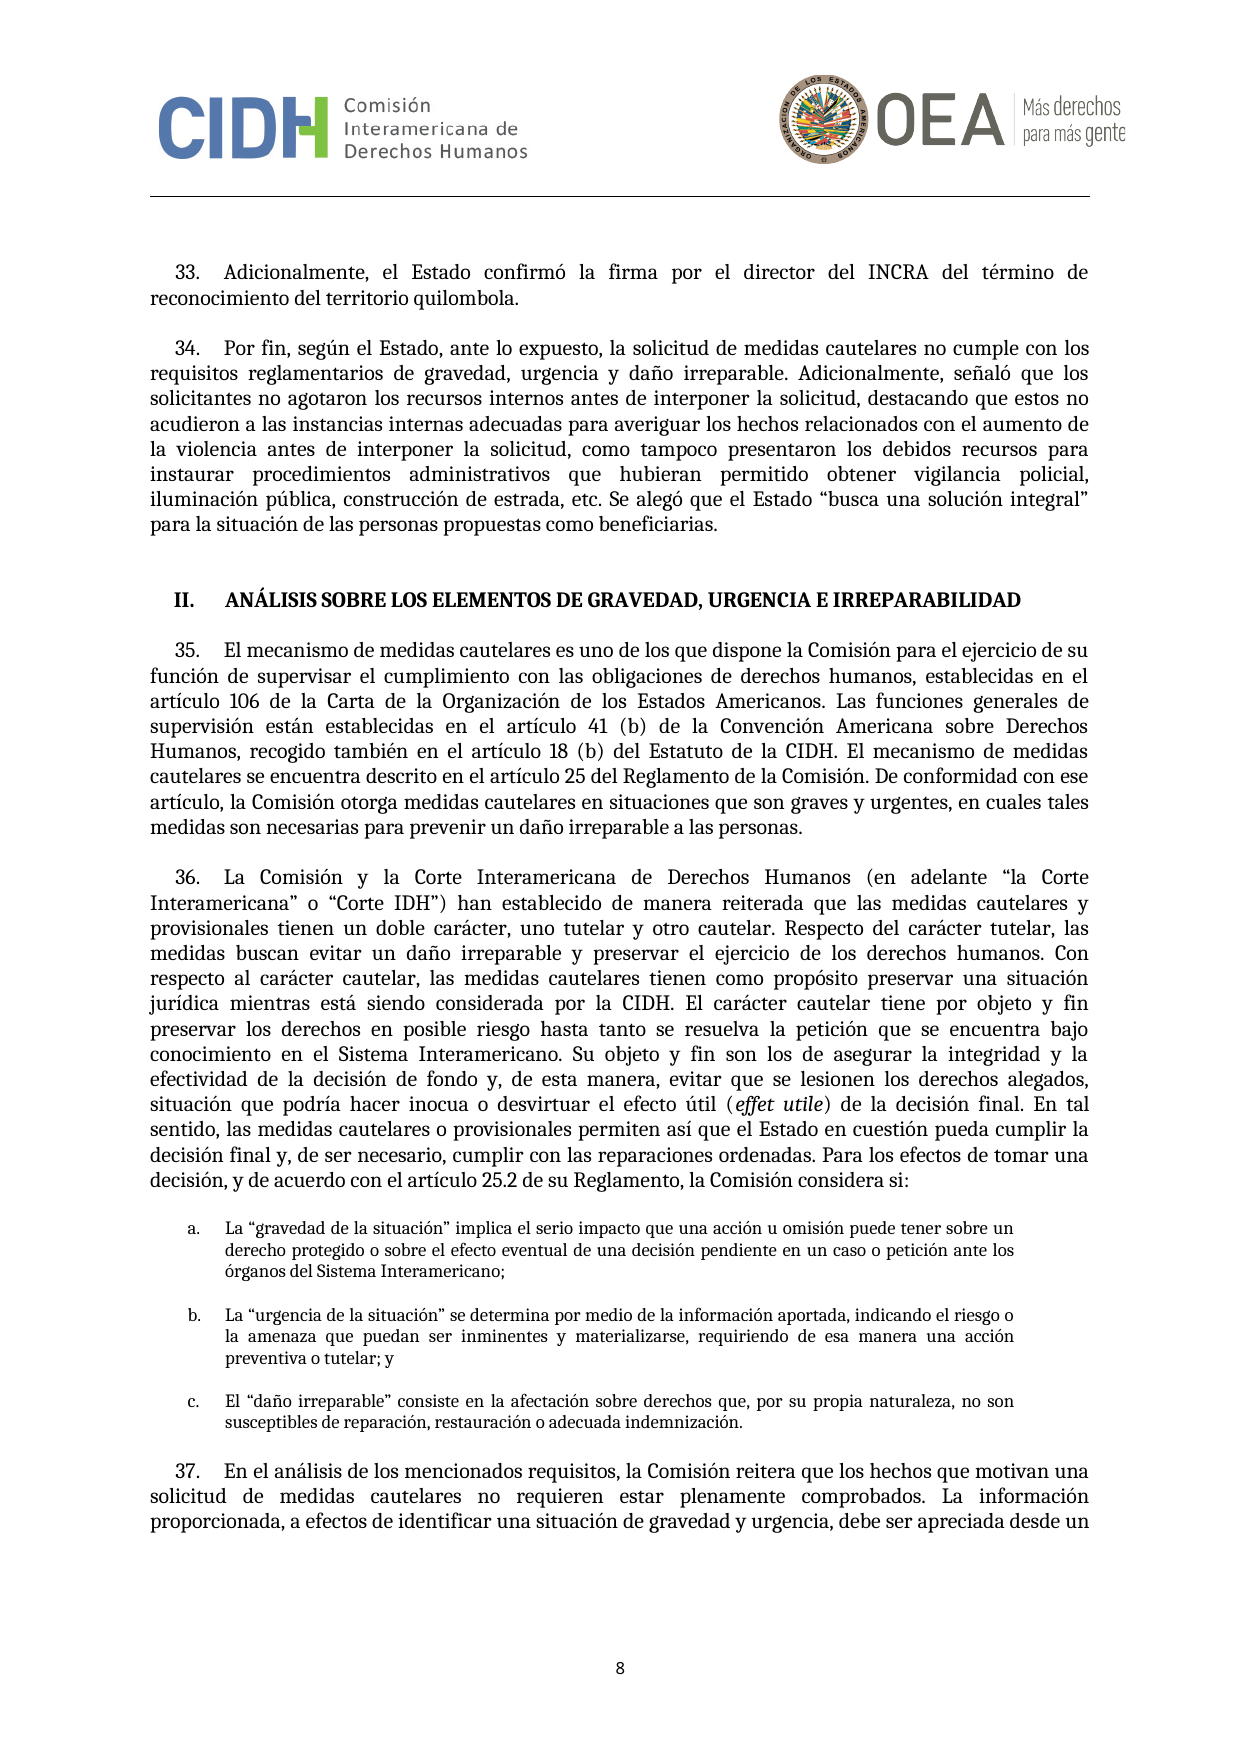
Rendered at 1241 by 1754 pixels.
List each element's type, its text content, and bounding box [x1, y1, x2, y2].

list Por fin, según el Estado, ante lo expuesto, la solicitud de medidas cautelares no cumple con los requisitos reglamentarios de gravedad, urgencia y daño irreparable. Adicionalmente, señaló que los solicitantes no agotaron los recursos internos antes de interponer la solicitud, destacando que estos no acudieron a las instancias internas adecuadas para averiguar los hechos relacionados con el aumento de la violencia antes de interponer la solicitud, como tampoco presentaron los debidos recursos para instaurar procedimientos administrativos que hubieran permitido obtener vigilancia policial, iluminación pública, construcción de estrada, etc. Se alegó que el Estado “busca una solución integral” para la situación de las personas propuestas como beneficiarias. [150, 336, 1090, 537]
list La “urgencia de la situación” se determina por medio de la información aportada, indicando el riesgo o la amenaza que puedan ser inminentes y materializarse, requiriendo de esa manera una acción preventiva o tutelar; y [187, 1304, 1015, 1369]
list El “daño irreparable” consiste en la afectación sobre derechos que, por su propia naturaleza, no son susceptibles de reparación, restauración o adecuada indemnización. [187, 1390, 1015, 1433]
picture [779, 75, 1125, 164]
list La Comisión y la Corte Interamericana de Derechos Humanos (en adelante “la Corte Interamericana” o “Corte IDH”) han establecido de manera reiterada que las medidas cautelares y provisionales tienen un doble carácter, uno tutelar y otro cautelar. Respecto del carácter tutelar, las medidas buscan evitar un daño irreparable y preservar el ejercicio de los derechos humanos. Con respecto al carácter cautelar, las medidas cautelares tienen como propósito preservar una situación jurídica mientras está siendo considerada por la CIDH. El carácter cautelar tiene por objeto y fin preservar los derechos en posible riesgo hasta tanto se resuelva la petición que se encuentra bajo conocimiento en el Sistema Interamericano. Su objeto y fin son los de asegurar la integridad y la efectividad de la decisión de fondo y, de esta manera, evitar que se lesionen los derechos alegados, situación que podría hacer inocua o desvirtuar el efecto útil (effet utile) de la decisión final. En tal sentido, las medidas cautelares o provisionales permiten así que el Estado en cuestión pueda cumplir la decisión final y, de ser necesario, cumplir con las reparaciones ordenadas. Para los efectos de tomar una decisión, y de acuerdo con el artículo 25.2 de su Reglamento, la Comisión considera si: [150, 865, 1090, 1193]
list Adicionalmente, el Estado confirmó la firma por el director del INCRA del término de reconocimiento del territorio quilombola. [150, 260, 1090, 310]
list La “gravedad de la situación” implica el serio impacto que una acción u omisión puede tener sobre un derecho protegido o sobre el efecto eventual de una decisión pendiente en un caso o petición ante los órganos del Sistema Interamericano; [187, 1218, 1015, 1283]
list El mecanismo de medidas cautelares es uno de los que dispone la Comisión para el ejercicio de su función de supervisar el cumplimiento con las obligaciones de derechos humanos, establecidas en el artículo 106 de la Carta de la Organización de los Estados Americanos. Las funciones generales de supervisión están establecidas en el artículo 41 (b) de la Convención Americana sobre Derechos Humanos, recogido también en el artículo 18 (b) del Estatuto de la CIDH. El mecanismo de medidas cautelares se encuentra descrito en el artículo 25 del Reglamento de la Comisión. De conformidad con ese artículo, la Comisión otorga medidas cautelares en situaciones que son graves y urgentes, en cuales tales medidas son necesarias para prevenir un daño irreparable a las personas. [150, 638, 1090, 840]
picture [150, 89, 537, 164]
list ANÁLISIS SOBRE LOS ELEMENTOS DE GRAVEDAD, URGENCIA E IRREPARABILIDAD [194, 588, 1090, 613]
